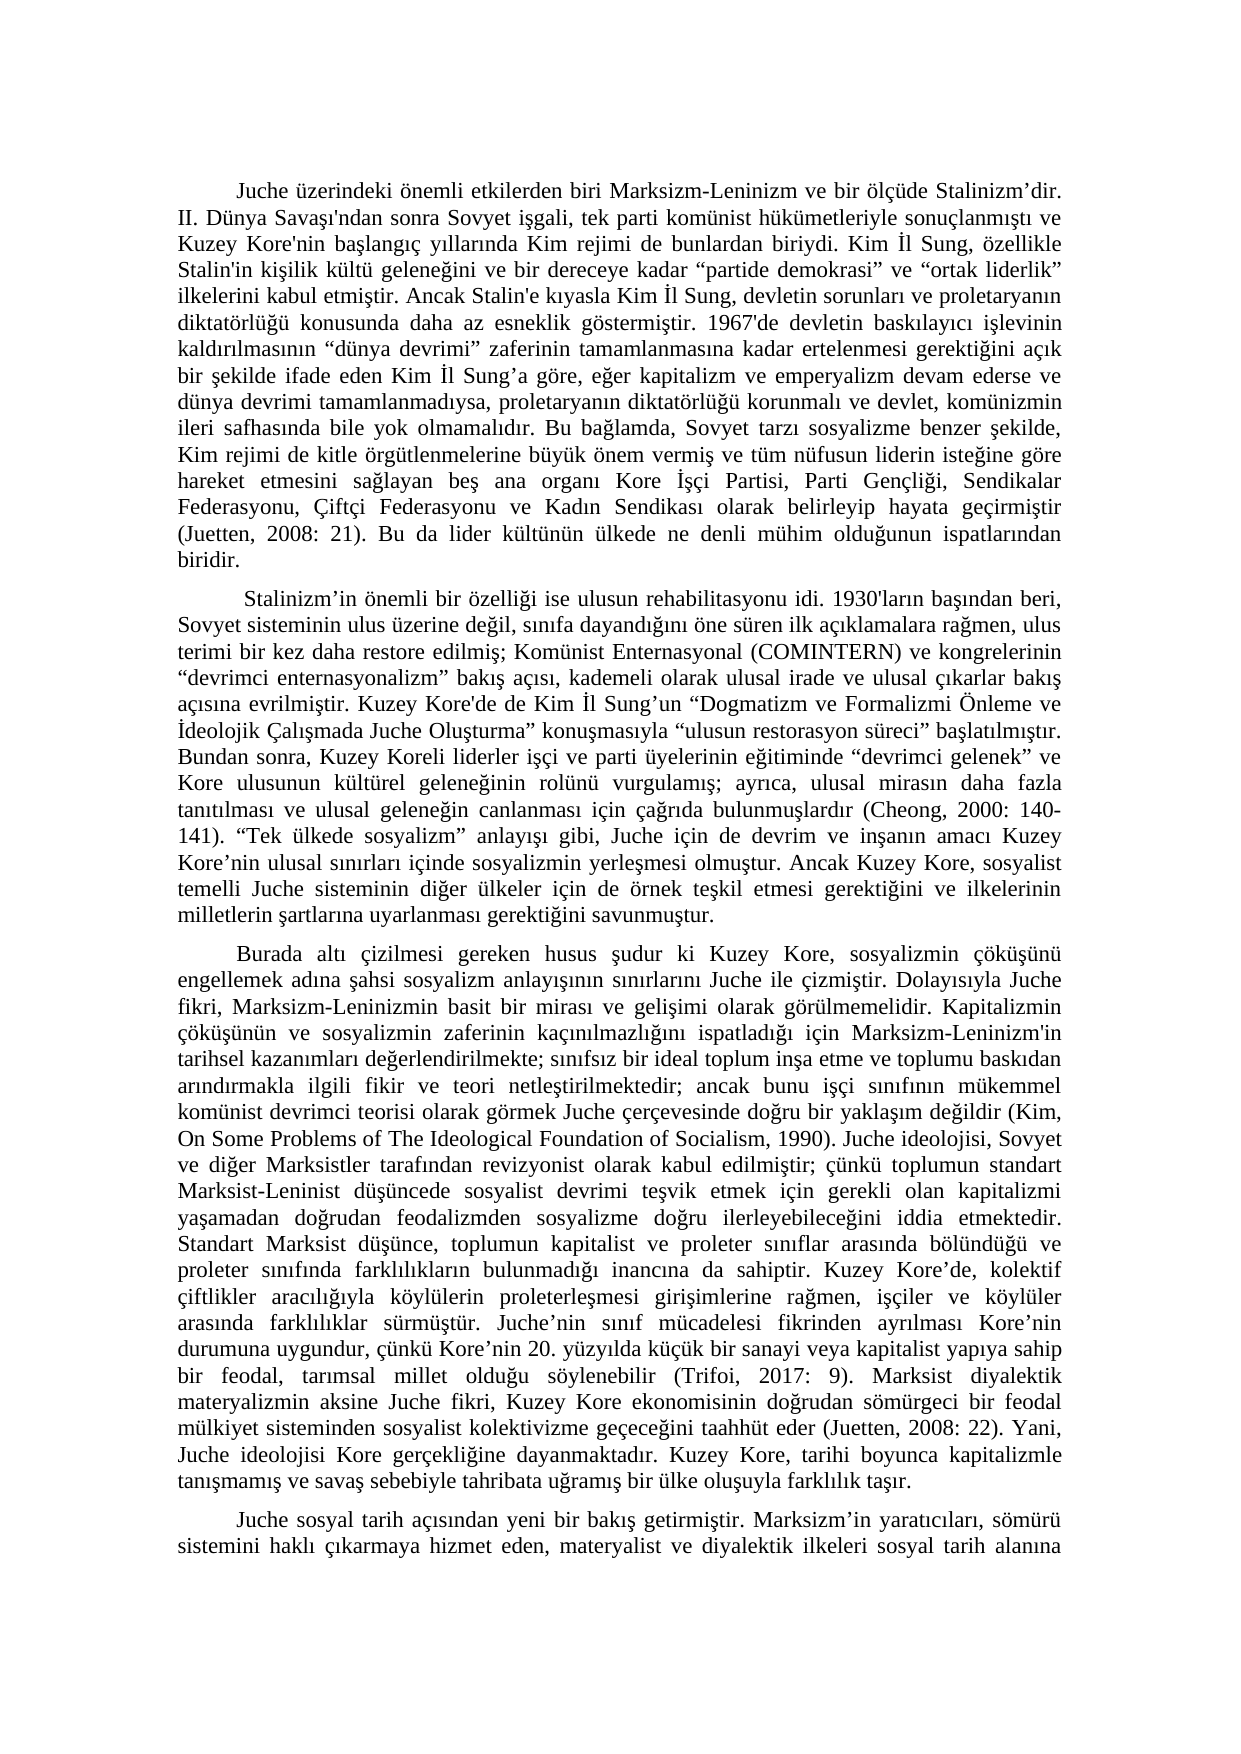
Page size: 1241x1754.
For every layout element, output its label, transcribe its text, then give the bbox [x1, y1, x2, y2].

text Burada altı çizilmesi gereken husus şudur ki Kuzey Kore, sosyalizmin çöküşünü engellemek adına şahsi sosyalizm anlayışının sınırlarını Juche ile çizmiştir. Dolayısıyla Juche fikri, Marksizm-Leninizmin basit bir mirası ve gelişimi olarak görülmemelidir. Kapitalizmin çöküşünün ve sosyalizmin zaferinin kaçınılmazlığını ispatladığı için Marksizm-Leninizm'in tarihsel kazanımları değerlendirilmekte; sınıfsız bir ideal toplum inşa etme ve toplumu baskıdan arındırmakla ilgili fikir ve teori netleştirilmektedir; ancak bunu işçi sınıfının mükemmel komünist devrimci teorisi olarak görmek Juche çerçevesinde doğru bir yaklaşım değildir (Kim, On Some Problems of The Ideological Foundation of Socialism, 1990). Juche ideolojisi, Sovyet ve diğer Marksistler tarafından revizyonist olarak kabul edilmiştir; çünkü toplumun standart Marksist-Leninist düşüncede sosyalist devrimi teşvik etmek için gerekli olan kapitalizmi yaşamadan doğrudan feodalizmden sosyalizme doğru ilerleyebileceğini iddia etmektedir. Standart Marksist düşünce, toplumun kapitalist ve proleter sınıflar arasında bölündüğü ve proleter sınıfında farklılıkların bulunmadığı inancına da sahiptir. Kuzey Kore’de, kolektif çiftlikler aracılığıyla köylülerin proleterleşmesi girişimlerine rağmen, işçiler ve köylüler arasında farklılıklar sürmüştür. Juche’nin sınıf mücadelesi fikrinden ayrılması Kore’nin durumuna uygundur, çünkü Kore’nin 20. yüzyılda küçük bir sanayi veya kapitalist yapıya sahip bir feodal, tarımsal millet olduğu söylenebilir (Trifoi, 2017: 9). Marksist diyalektik materyalizmin aksine Juche fikri, Kuzey Kore ekonomisinin doğrudan sömürgeci bir feodal mülkiyet sisteminden sosyalist kolektivizme geçeceğini taahhüt eder (Juetten, 2008: 22). Yani, Juche ideolojisi Kore gerçekliğine dayanmaktadır. Kuzey Kore, tarihi boyunca kapitalizmle tanışmamış ve savaş sebebiyle tahribata uğramış bir ülke oluşuyla farklılık taşır. [177, 940, 1063, 1493]
text Stalinizm’in önemli bir özelliği ise ulusun rehabilitasyonu idi. 1930'ların başından beri, Sovyet sisteminin ulus üzerine değil, sınıfa dayandığını öne süren ilk açıklamalara rağmen, ulus terimi bir kez daha restore edilmiş; Komünist Enternasyonal (COMINTERN) ve kongrelerinin “devrimci enternasyonalizm” bakış açısı, kademeli olarak ulusal irade ve ulusal çıkarlar bakış açısına evrilmiştir. Kuzey Kore'de de Kim İl Sung’un “Dogmatizm ve Formalizmi Önleme ve İdeolojik Çalışmada Juche Oluşturma” konuşmasıyla “ulusun restorasyon süreci” başlatılmıştır. Bundan sonra, Kuzey Koreli liderler işçi ve parti üyelerinin eğitiminde “devrimci gelenek” ve Kore ulusunun kültürel geleneğinin rolünü vurgulamış; ayrıca, ulusal mirasın daha fazla tanıtılması ve ulusal geleneğin canlanması için çağrıda bulunmuşlardır (Cheong, 2000: 140-141). “Tek ülkede sosyalizm” anlayışı gibi, Juche için de devrim ve inşanın amacı Kuzey Kore’nin ulusal sınırları içinde sosyalizmin yerleşmesi olmuştur. Ancak Kuzey Kore, sosyalist temelli Juche sisteminin diğer ülkeler için de örnek teşkil etmesi gerektiğini ve ilkelerinin milletlerin şartlarına uyarlanması gerektiğini savunmuştur. [177, 585, 1063, 928]
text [177, 1506, 1063, 1559]
text Juche üzerindeki önemli etkilerden biri Marksizm-Leninizm ve bir ölçüde Stalinizm’dir. II. Dünya Savaşı'ndan sonra Sovyet işgali, tek parti komünist hükümetleriyle sonuçlanmıştı ve Kuzey Kore'nin başlangıç yıllarında Kim rejimi de bunlardan biriydi. Kim İl Sung, özellikle Stalin'in kişilik kültü geleneğini ve bir dereceye kadar “partide demokrasi” ve “ortak liderlik” ilkelerini kabul etmiştir. Ancak Stalin'e kıyasla Kim İl Sung, devletin sorunları ve proletaryanın diktatörlüğü konusunda daha az esneklik göstermiştir. 1967'de devletin baskılayıcı işlevinin kaldırılmasının “dünya devrimi” zaferinin tamamlanmasına kadar ertelenmesi gerektiğini açık bir şekilde ifade eden Kim İl Sung’a göre, eğer kapitalizm ve emperyalizm devam ederse ve dünya devrimi tamamlanmadıysa, proletaryanın diktatörlüğü korunmalı ve devlet, komünizmin ileri safhasında bile yok olmamalıdır. Bu bağlamda, Sovyet tarzı sosyalizme benzer şekilde, Kim rejimi de kitle örgütlenmelerine büyük önem vermiş ve tüm nüfusun liderin isteğine göre hareket etmesini sağlayan beş ana organı Kore İşçi Partisi, Parti Gençliği, Sendikalar Federasyonu, Çiftçi Federasyonu ve Kadın Sendikası olarak belirleyip hayata geçirmiştir (Juetten, 2008: 21). Bu da lider kültünün ülkede ne denli mühim olduğunun ispatlarından biridir. [177, 177, 1063, 572]
